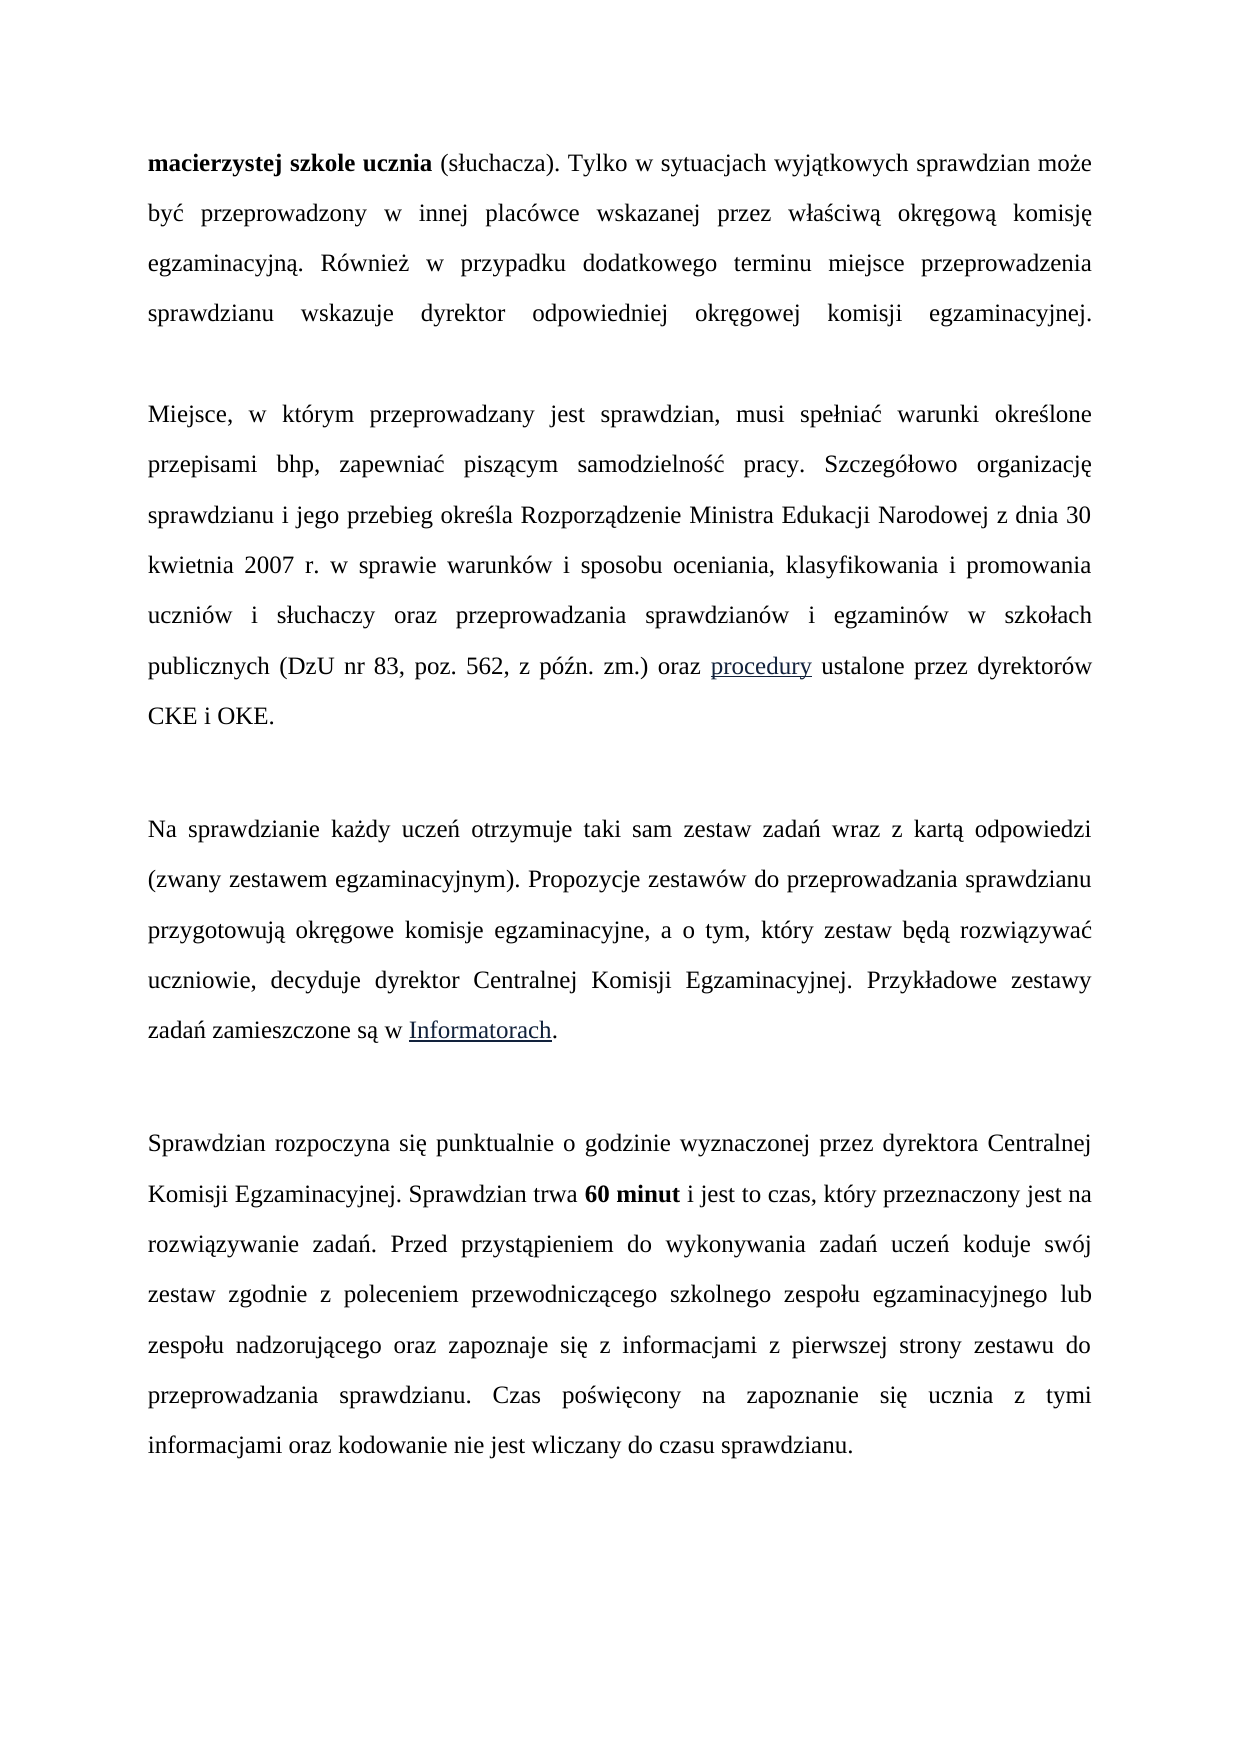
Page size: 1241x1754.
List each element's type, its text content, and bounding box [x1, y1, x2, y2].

text Na sprawdzianie każdy uczeń otrzymuje taki sam zestaw zadań wraz z kartą odpowiedzi (zwany zestawem egzaminacyjnym). Propozycje zestawów do przeprowadzania sprawdzianu przygotowują okręgowe komisje egzaminacyjne, a o tym, który zestaw będą rozwiązywać uczniowie, decyduje dyrektor Centralnej Komisji Egzaminacyjnej. Przykładowe zestawy zadań zamieszczone są w Informatorach. [148, 764, 1093, 1044]
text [148, 148, 1093, 730]
text Sprawdzian rozpoczyna się punktualnie o godzinie wyznaczonej przez dyrektora Centralnej Komisji Egzaminacyjnej. Sprawdzian trwa 60 minut i jest to czas, który przeznaczony jest na rozwiązywanie zadań. Przed przystąpieniem do wykonywania zadań uczeń koduje swój zestaw zgodnie z poleceniem przewodniczącego szkolnego zespołu egzaminacyjnego lub zespołu nadzorującego oraz zapoznaje się z informacjami z pierwszej strony zestawu do przeprowadzania sprawdzianu. Czas poświęcony na zapoznanie się ucznia z tymi informacjami oraz kodowanie nie jest wliczany do czasu sprawdzianu. [148, 1078, 1093, 1459]
